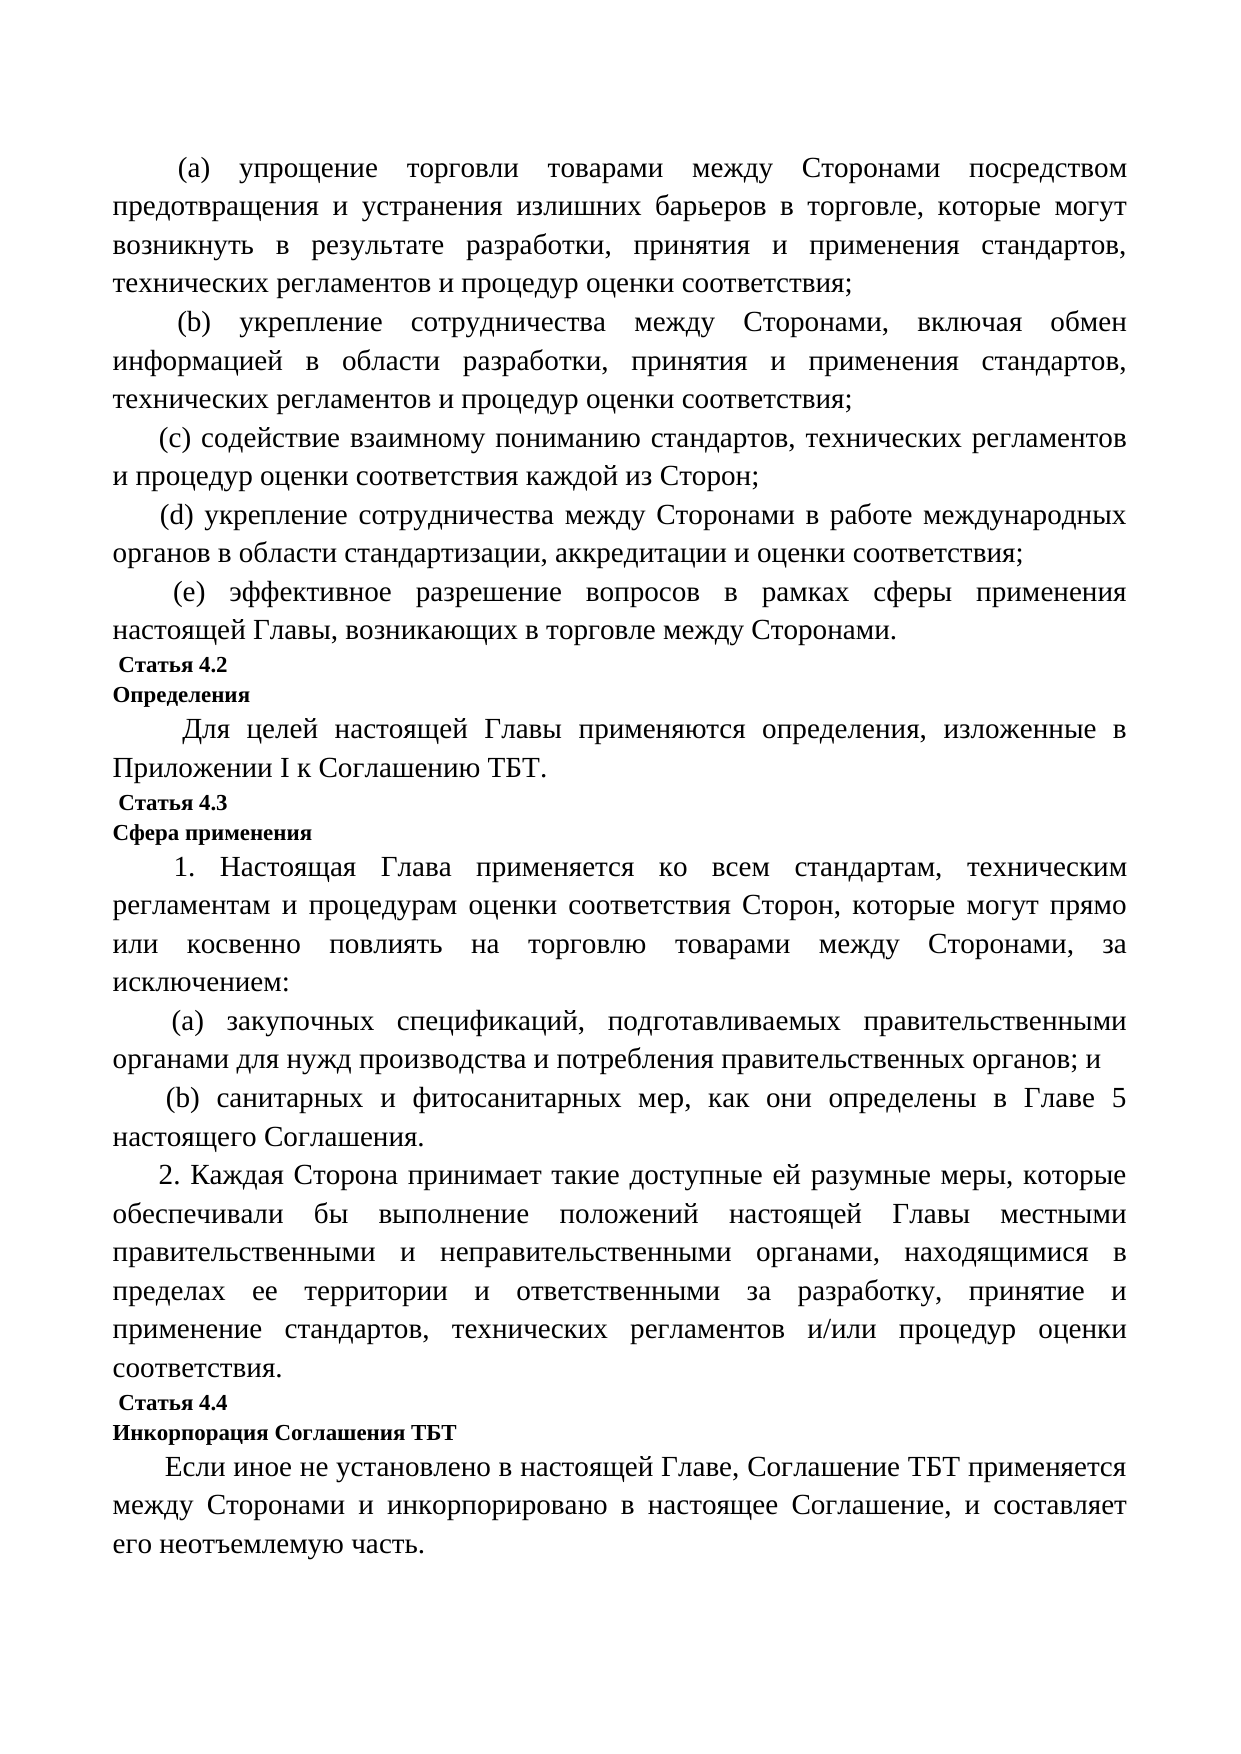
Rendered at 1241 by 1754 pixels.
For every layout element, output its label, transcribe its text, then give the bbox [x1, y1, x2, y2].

text Если иное не установлено в настоящей Главе, Соглашение ТБТ применяется между Сторонами и инкорпорировано в настоящее Соглашение, и составляет его неотъемлемую часть. [112, 1449, 1128, 1559]
text 1. Настоящая Глава применяется ко всем стандартам, техническим регламентам и процедурам оценки соответствия Сторон, которые могут прямо или косвенно повлиять на торговлю товарами между Сторонами, за исключением: [112, 849, 1128, 998]
text Статья 4.4 Инкорпорация Соглашения ТБТ [112, 1388, 1128, 1445]
text (e) эффективное разрешение вопросов в рамках сферы применения настоящей Главы, возникающих в торговле между Сторонами. [112, 574, 1128, 646]
text Статья 4.3 Сфера применения [112, 788, 1128, 845]
text (d) укрепление сотрудничества между Сторонами в работе международных органов в области стандартизации, аккредитации и оценки соответствия; [112, 497, 1128, 569]
text (a) упрощение торговли товарами между Сторонами посредством предотвращения и устранения излишних барьеров в торговле, которые могут возникнуть в результате разработки, принятия и применения стандартов, технических регламентов и процедур оценки соответствия; [112, 150, 1128, 299]
text 2. Каждая Сторона принимает такие доступные ей разумные меры, которые обеспечивали бы выполнение положений настоящей Главы местными правительственными и неправительственными органами, находящимися в пределах ее территории и ответственными за разработку, принятие и применение стандартов, технических регламентов и/или процедур оценки соответствия. [112, 1157, 1128, 1383]
text (b) укрепление сотрудничества между Сторонами, включая обмен информацией в области разработки, принятия и применения стандартов, технических регламентов и процедур оценки соответствия; [112, 304, 1128, 415]
text Для целей настоящей Главы применяются определения, изложенные в Приложении I к Соглашению ТБТ. [112, 711, 1128, 783]
text (b) санитарных и фитосанитарных мер, как они определены в Главе 5 настоящего Соглашения. [112, 1080, 1128, 1152]
text Статья 4.2 Определения [112, 651, 1128, 708]
text (a) закупочных спецификаций, подготавливаемых правительственными органами для нужд производства и потребления правительственных органов; и [112, 1003, 1128, 1075]
text (c) содействие взаимному пониманию стандартов, технических регламентов и процедур оценки соответствия каждой из Сторон; [112, 420, 1128, 492]
